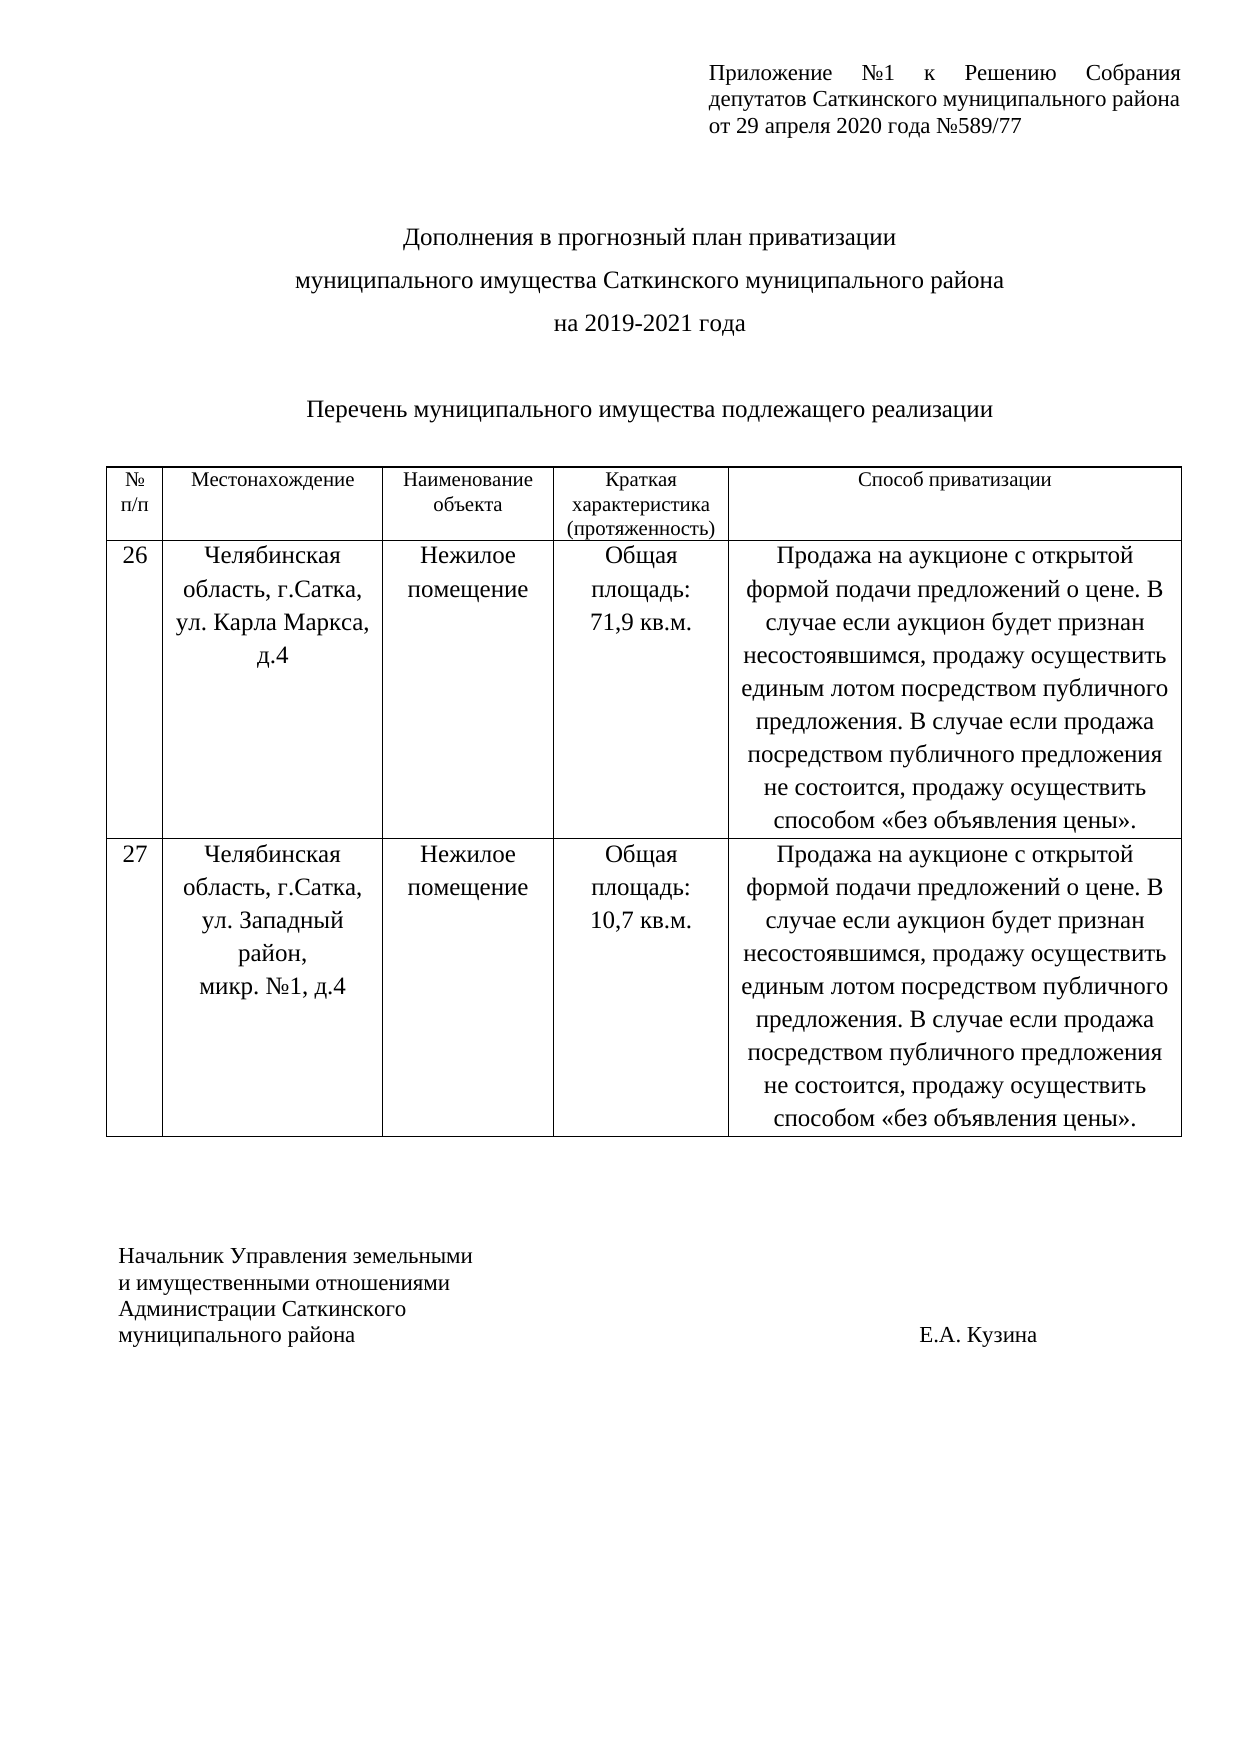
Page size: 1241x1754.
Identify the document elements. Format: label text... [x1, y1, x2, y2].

table_cell Продажа на аукционе с открытой формой подачи предложений о цене. В случае если аукцион будет признан несостоявшимся, продажу осуществить единым лотом посредством публичного предложения. В случае если продажа посредством публичного предложения не состоится, продажу осуществить способом «без объявления цены». [729, 541, 1181, 838]
text от 29 апреля 2020 года №589/77 [709, 112, 1181, 138]
text Администрации Саткинского [118, 1295, 1181, 1322]
table_cell Нежилое помещение [383, 839, 553, 1136]
table_cell Нежилое помещение [383, 541, 553, 838]
table_cell Общая площадь: 71,9 кв.м. [554, 541, 728, 838]
table_cell Продажа на аукционе с открытой формой подачи предложений о цене. В случае если аукцион будет признан несостоявшимся, продажу осуществить единым лотом посредством публичного предложения. В случае если продажа посредством публичного предложения не состоится, продажу осуществить способом «без объявления цены». [729, 839, 1181, 1136]
text и имущественными отношениями [118, 1269, 1181, 1295]
text Дополнения в прогнозный план приватизации [118, 222, 1181, 251]
text Приложение №1 к Решению Собрания депутатов Саткинского муниципального района [709, 59, 1181, 112]
table_header № п/п [107, 468, 162, 539]
table_header Местонахождение [163, 468, 382, 539]
table_cell Общая площадь: 10,7 кв.м. [554, 839, 728, 1136]
text муниципального имущества Саткинского муниципального района [118, 265, 1181, 294]
table_cell 27 [107, 839, 162, 1136]
table_header Наименование объекта [383, 468, 553, 539]
table_cell Челябинская область, г.Сатка, ул. Карла Маркса, д.4 [163, 541, 382, 838]
text Перечень муниципального имущества подлежащего реализации [118, 394, 1181, 423]
text муниципального района Е.А. Кузина [118, 1322, 1181, 1348]
table_cell Челябинская область, г.Сатка, ул. Западный район, микр. №1, д.4 [163, 839, 382, 1136]
table_header Способ приватизации [729, 468, 1181, 539]
text Начальник Управления земельными [118, 1242, 1181, 1269]
text на 2019-2021 года [118, 308, 1181, 337]
table_cell 26 [107, 541, 162, 838]
table_header Краткая характеристика (протяженность) [554, 468, 728, 539]
